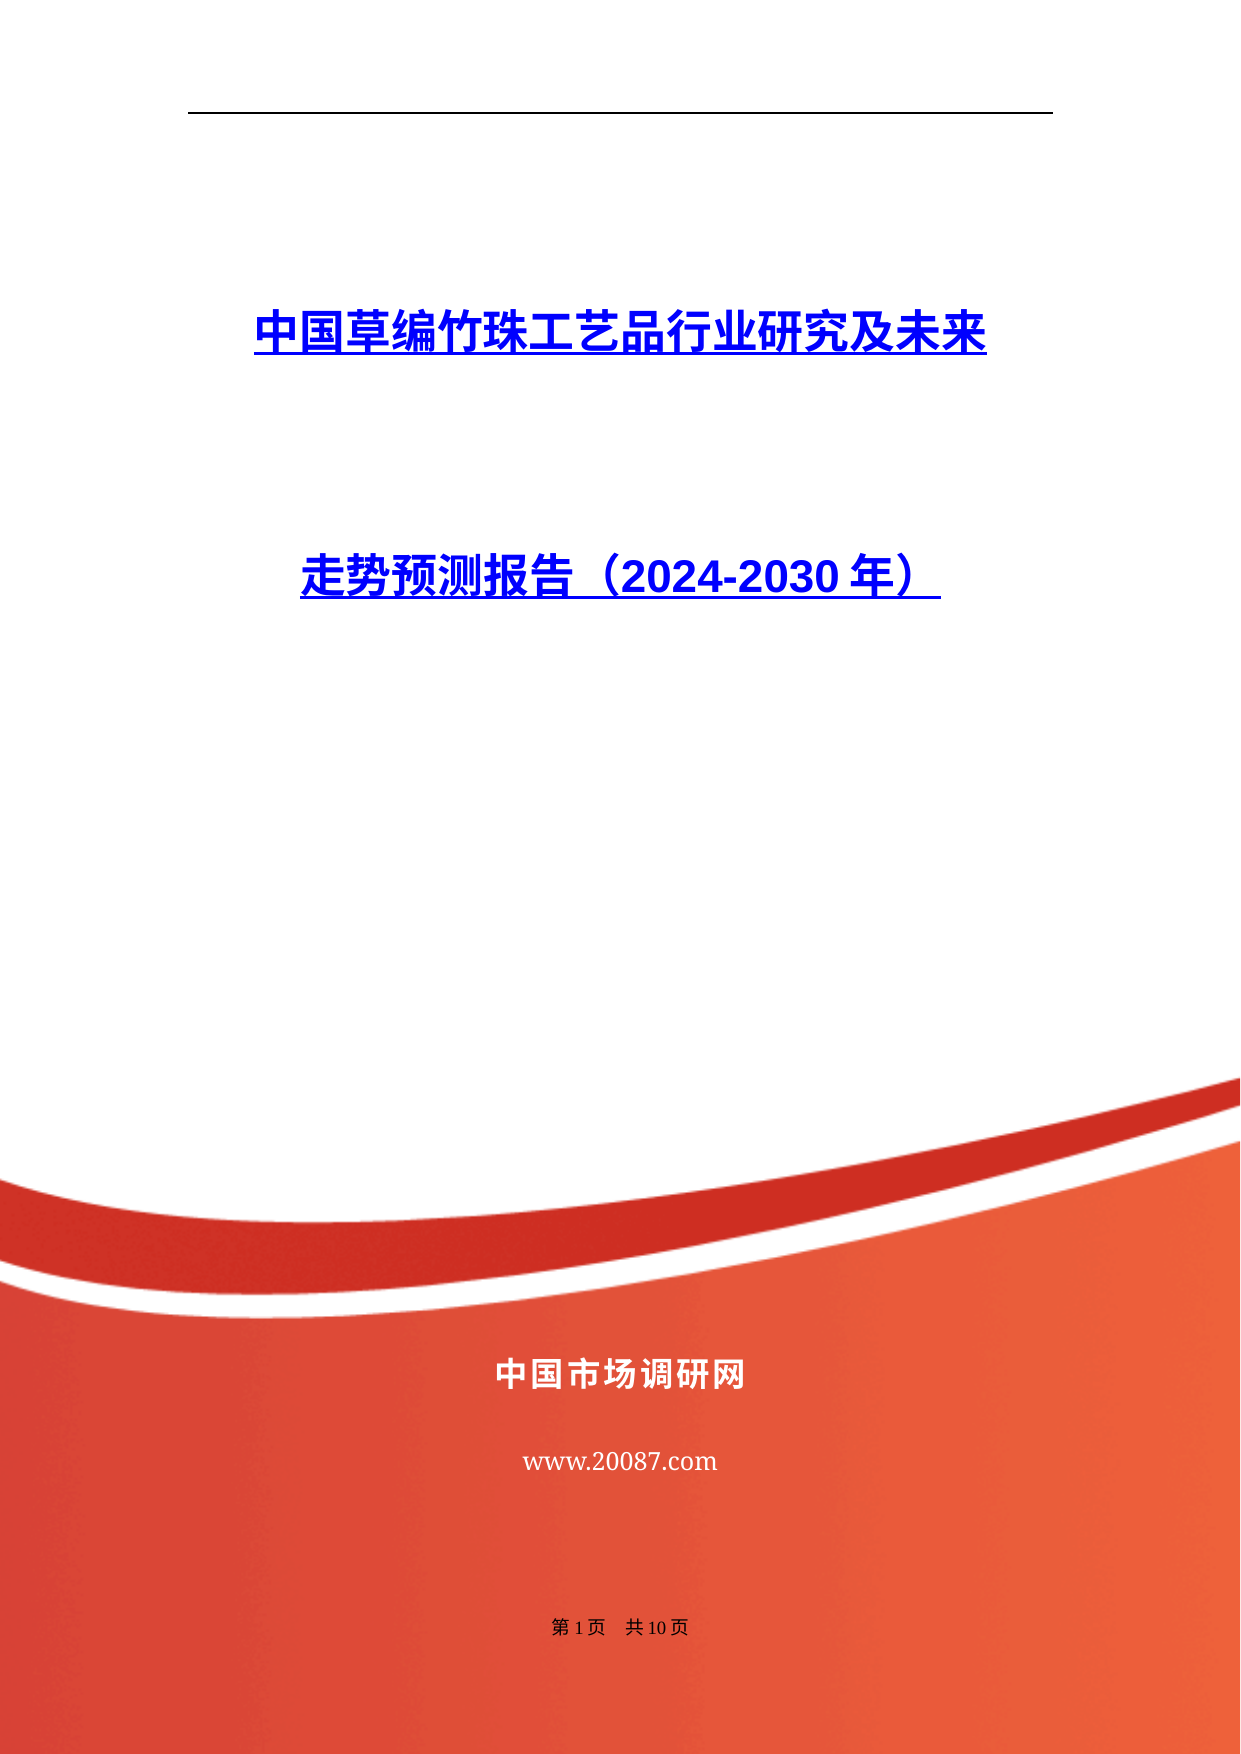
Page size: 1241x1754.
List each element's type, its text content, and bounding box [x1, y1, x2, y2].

table_header 中国草编竹珠工艺品行业研究及未来走势预测报告（2024-2030年） [188, 207, 1053, 773]
subtitle 中国市场调研网 [187, 1339, 1053, 1404]
picture [0, 1006, 1241, 1754]
text www.20087.com [187, 1428, 1053, 1493]
